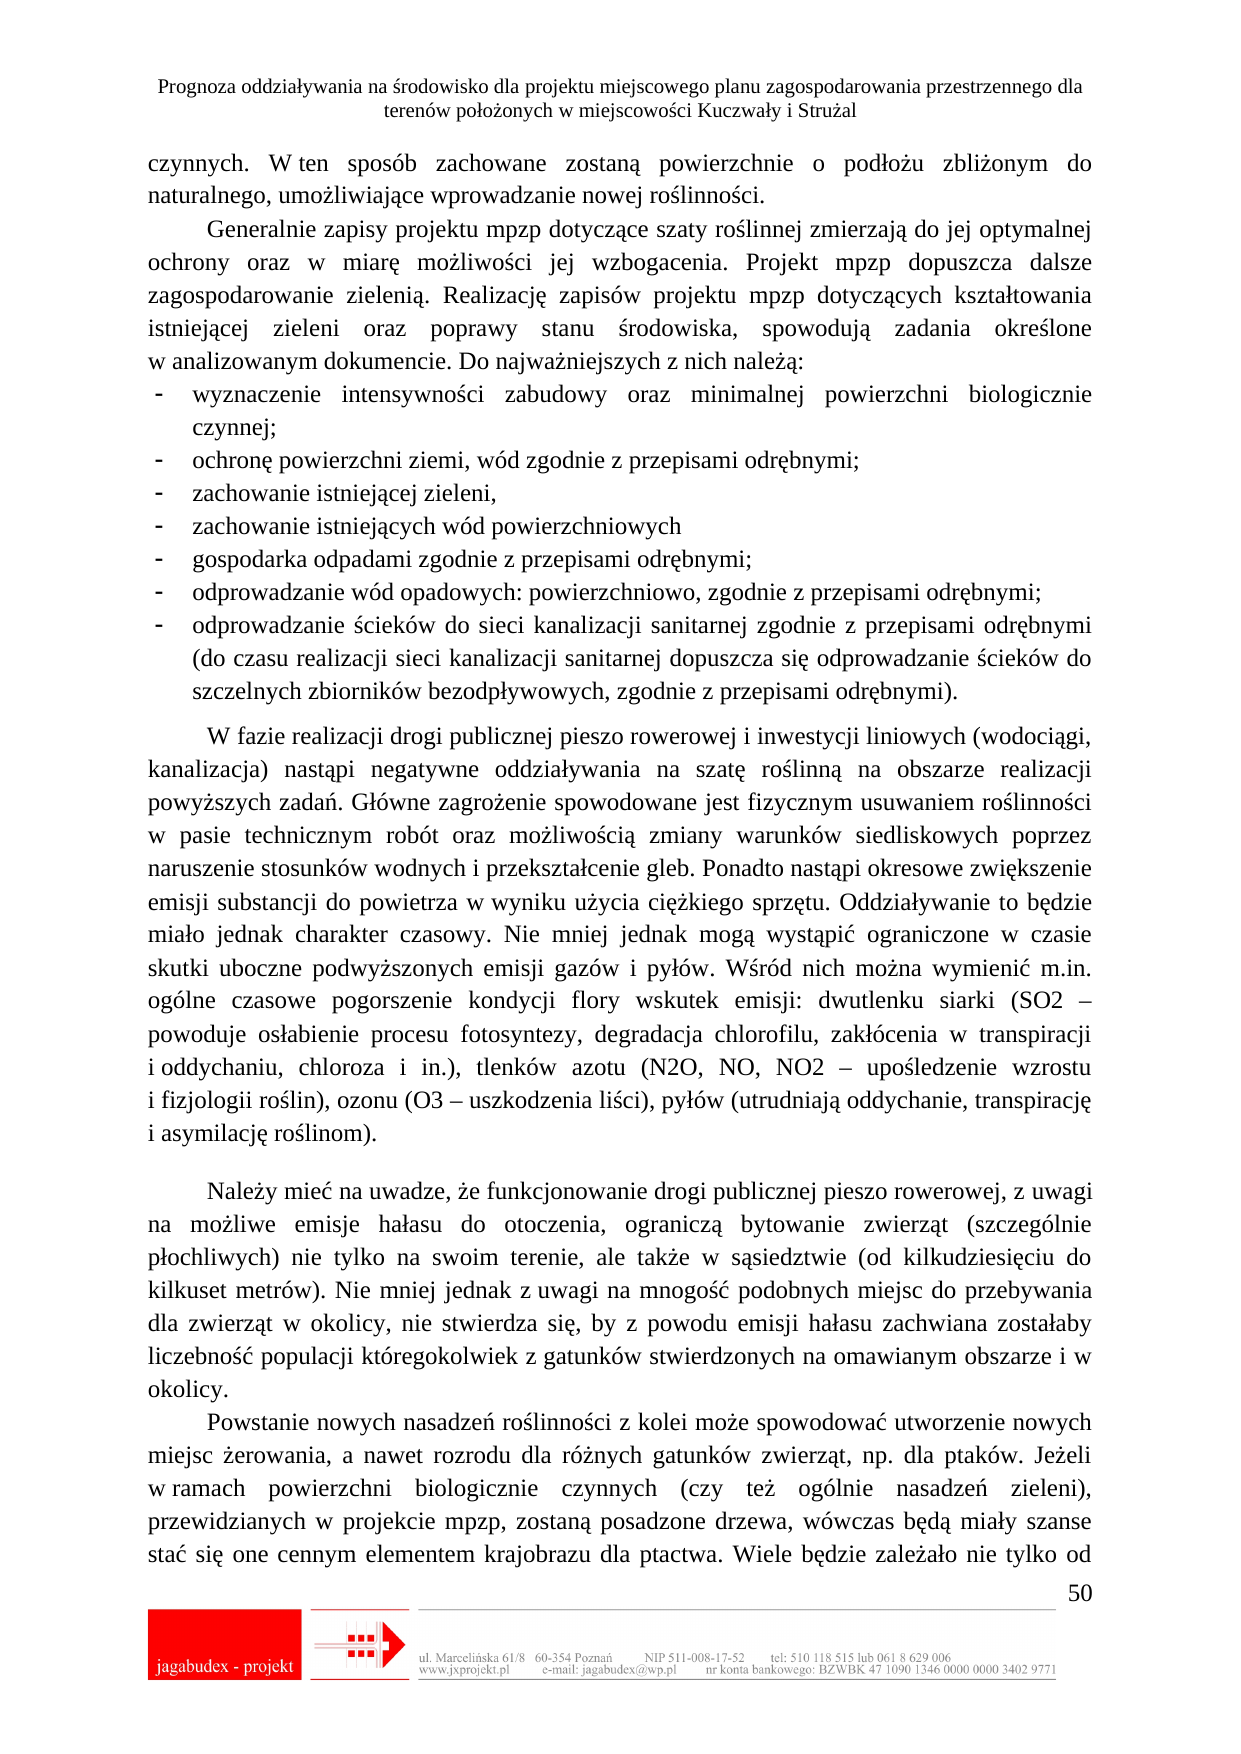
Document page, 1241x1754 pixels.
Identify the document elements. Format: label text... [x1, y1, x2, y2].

list ochronę powierzchni ziemi, wód zgodnie z przepisami odrębnymi; [154, 445, 1093, 473]
list gospodarka odpadami zgodnie z przepisami odrębnymi; [154, 544, 1093, 573]
list odprowadzanie wód opadowych: powierzchniowo, zgodnie z przepisami odrębnymi; [154, 577, 1093, 606]
list zachowanie istniejącej zieleni, [154, 478, 1093, 507]
text Generalnie zapisy projektu mpzp dotyczące szaty roślinnej zmierzają do jej optymalnej ochrony oraz w miarę możliwości jej wzbogacenia. Projekt mpzp dopuszcza dalsze zagospodarowanie zielenią. Realizację zapisów projektu mpzp dotyczących kształtowania istniejącej zieleni oraz poprawy stanu środowiska, spowodują zadania określone w analizowanym dokumencie. Do najważniejszych z nich należą: [148, 214, 1093, 374]
list odprowadzanie ścieków do sieci kanalizacji sanitarnej zgodnie z przepisami odrębnymi (do czasu realizacji sieci kanalizacji sanitarnej dopuszcza się odprowadzanie ścieków do szczelnych zbiorników bezodpływowych, zgodnie z przepisami odrębnymi). [154, 610, 1093, 705]
picture [147, 1606, 1057, 1681]
text Należy mieć na uwadze, że funkcjonowanie drogi publicznej pieszo rowerowej, z uwagi na możliwe emisje hałasu do otoczenia, ograniczą bytowanie zwierząt (szczególnie płochliwych) nie tylko na swoim terenie, ale także w sąsiedztwie (od kilkudziesięciu do kilkuset metrów). Nie mniej jednak z uwagi na mnogość podobnych miejsc do przebywania dla zwierząt w okolicy, nie stwierdza się, by z powodu emisji hałasu zachwiana zostałaby liczebność populacji któregokolwiek z gatunków stwierdzonych na omawianym obszarze i w okolicy. [148, 1176, 1093, 1403]
list zachowanie istniejących wód powierzchniowych [154, 511, 1093, 539]
text W fazie realizacji drogi publicznej pieszo rowerowej i inwestycji liniowych (wodociągi, kanalizacja) nastąpi negatywne oddziaływania na szatę roślinną na obszarze realizacji powyższych zadań. Główne zagrożenie spowodowane jest fizycznym usuwaniem roślinności w pasie technicznym robót oraz możliwością zmiany warunków siedliskowych poprzez naruszenie stosunków wodnych i przekształcenie gleb. Ponadto nastąpi okresowe zwiększenie emisji substancji do powietrza w wyniku użycia ciężkiego sprzętu. Oddziaływanie to będzie miało jednak charakter czasowy. Nie mniej jednak mogą wystąpić ograniczone w czasie skutki uboczne podwyższonych emisji gazów i pyłów. Wśród nich można wymienić m.in. ogólne czasowe pogorszenie kondycji flory wskutek emisji: dwutlenku siarki (SO2 – powoduje osłabienie procesu fotosyntezy, degradacja chlorofilu, zakłócenia w transpiracji i oddychaniu, chloroza i in.), tlenków azotu (N2O, NO, NO2 – upośledzenie wzrostu i fizjologii roślin), ozonu (O3 – uszkodzenia liści), pyłów (utrudniają oddychanie, transpirację i asymilację roślinom). [148, 721, 1093, 1146]
list wyznaczenie intensywności zabudowy oraz minimalnej powierzchni biologicznie czynnej; [154, 379, 1093, 441]
